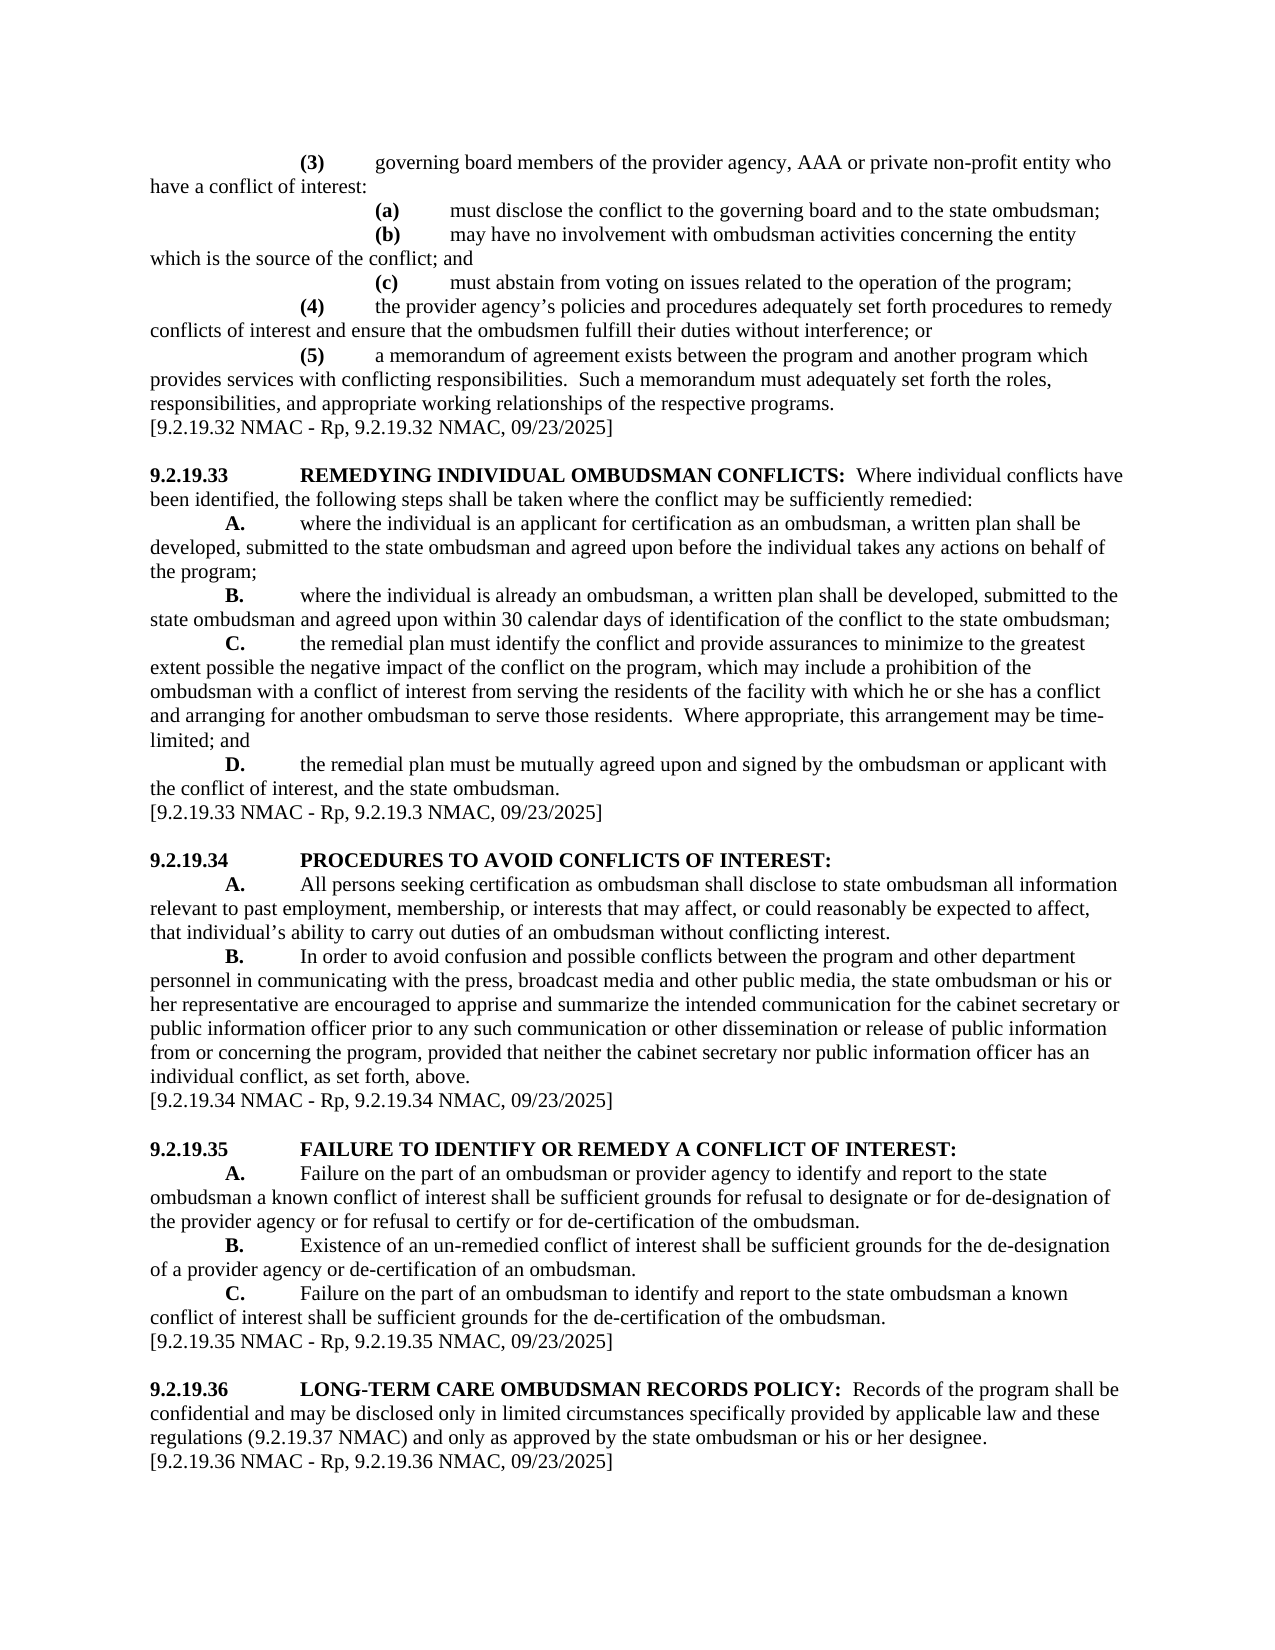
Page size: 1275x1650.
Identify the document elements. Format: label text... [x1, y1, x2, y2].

text A. All persons seeking certification as ombudsman shall disclose to state ombudsman all information relevant to past employment, membership, or interests that may affect, or could reasonably be expected to affect, that individual’s ability to carry out duties of an ombudsman without conflicting interest. [150, 872, 1125, 944]
text (3) governing board members of the provider agency, AAA or private non-profit entity who have a conflict of interest: [150, 150, 1125, 198]
text [9.2.19.34 NMAC - Rp, 9.2.19.34 NMAC, 09/23/2025] [150, 1088, 1125, 1112]
text B. In order to avoid confusion and possible conflicts between the program and other department personnel in communicating with the press, broadcast media and other public media, the state ombudsman or his or her representative are encouraged to apprise and summarize the intended communication for the cabinet secretary or public information officer prior to any such communication or other dissemination or release of public information from or concerning the program, provided that neither the cabinet secretary nor public information officer has an individual conflict, as set forth, above. [150, 944, 1125, 1088]
text 9.2.19.33 REMEDYING INDIVIDUAL OMBUDSMAN CONFLICTS: Where individual conflicts have been identified, the following steps shall be taken where the conflict may be sufficiently remedied: [150, 463, 1125, 511]
text 9.2.19.35 FAILURE TO IDENTIFY OR REMEDY A CONFLICT OF INTEREST: [150, 1137, 1125, 1161]
text (a) must disclose the conflict to the governing board and to the state ombudsman; [150, 198, 1125, 222]
text (4) the provider agency’s policies and procedures adequately set forth procedures to remedy conflicts of interest and ensure that the ombudsmen fulfill their duties without interference; or [150, 294, 1125, 342]
text C. the remedial plan must identify the conflict and provide assurances to minimize to the greatest extent possible the negative impact of the conflict on the program, which may include a prohibition of the ombudsman with a conflict of interest from serving the residents of the facility with which he or she has a conflict and arranging for another ombudsman to serve those residents. Where appropriate, this arrangement may be time-limited; and [150, 631, 1125, 752]
text [9.2.19.35 NMAC - Rp, 9.2.19.35 NMAC, 09/23/2025] [150, 1329, 1125, 1353]
text (c) must abstain from voting on issues related to the operation of the program; [150, 270, 1125, 294]
text A. Failure on the part of an ombudsman or provider agency to identify and report to the state ombudsman a known conflict of interest shall be sufficient grounds for refusal to designate or for de-designation of the provider agency or for refusal to certify or for de-certification of the ombudsman. [150, 1161, 1125, 1233]
text 9.2.19.36 LONG-TERM CARE OMBUDSMAN RECORDS POLICY: Records of the program shall be confidential and may be disclosed only in limited circumstances specifically provided by applicable law and these regulations (9.2.19.37 NMAC) and only as approved by the state ombudsman or his or her designee. [150, 1377, 1125, 1449]
text B. Existence of an un-remedied conflict of interest shall be sufficient grounds for the de-designation of a provider agency or de-certification of an ombudsman. [150, 1233, 1125, 1281]
text (5) a memorandum of agreement exists between the program and another program which provides services with conflicting responsibilities. Such a memorandum must adequately set forth the roles, responsibilities, and appropriate working relationships of the respective programs. [150, 342, 1125, 415]
text 9.2.19.34 PROCEDURES TO AVOID CONFLICTS OF INTEREST: [150, 848, 1125, 872]
text C. Failure on the part of an ombudsman to identify and report to the state ombudsman a known conflict of interest shall be sufficient grounds for the de-certification of the ombudsman. [150, 1281, 1125, 1329]
text D. the remedial plan must be mutually agreed upon and signed by the ombudsman or applicant with the conflict of interest, and the state ombudsman. [150, 752, 1125, 800]
text B. where the individual is already an ombudsman, a written plan shall be developed, submitted to the state ombudsman and agreed upon within 30 calendar days of identification of the conflict to the state ombudsman; [150, 583, 1125, 631]
text [9.2.19.32 NMAC - Rp, 9.2.19.32 NMAC, 09/23/2025] [150, 415, 1125, 439]
text (b) may have no involvement with ombudsman activities concerning the entity which is the source of the conflict; and [150, 222, 1125, 270]
text [9.2.19.36 NMAC - Rp, 9.2.19.36 NMAC, 09/23/2025] [150, 1449, 1125, 1473]
text A. where the individual is an applicant for certification as an ombudsman, a written plan shall be developed, submitted to the state ombudsman and agreed upon before the individual takes any actions on behalf of the program; [150, 511, 1125, 583]
text [9.2.19.33 NMAC - Rp, 9.2.19.3 NMAC, 09/23/2025] [150, 800, 1125, 824]
